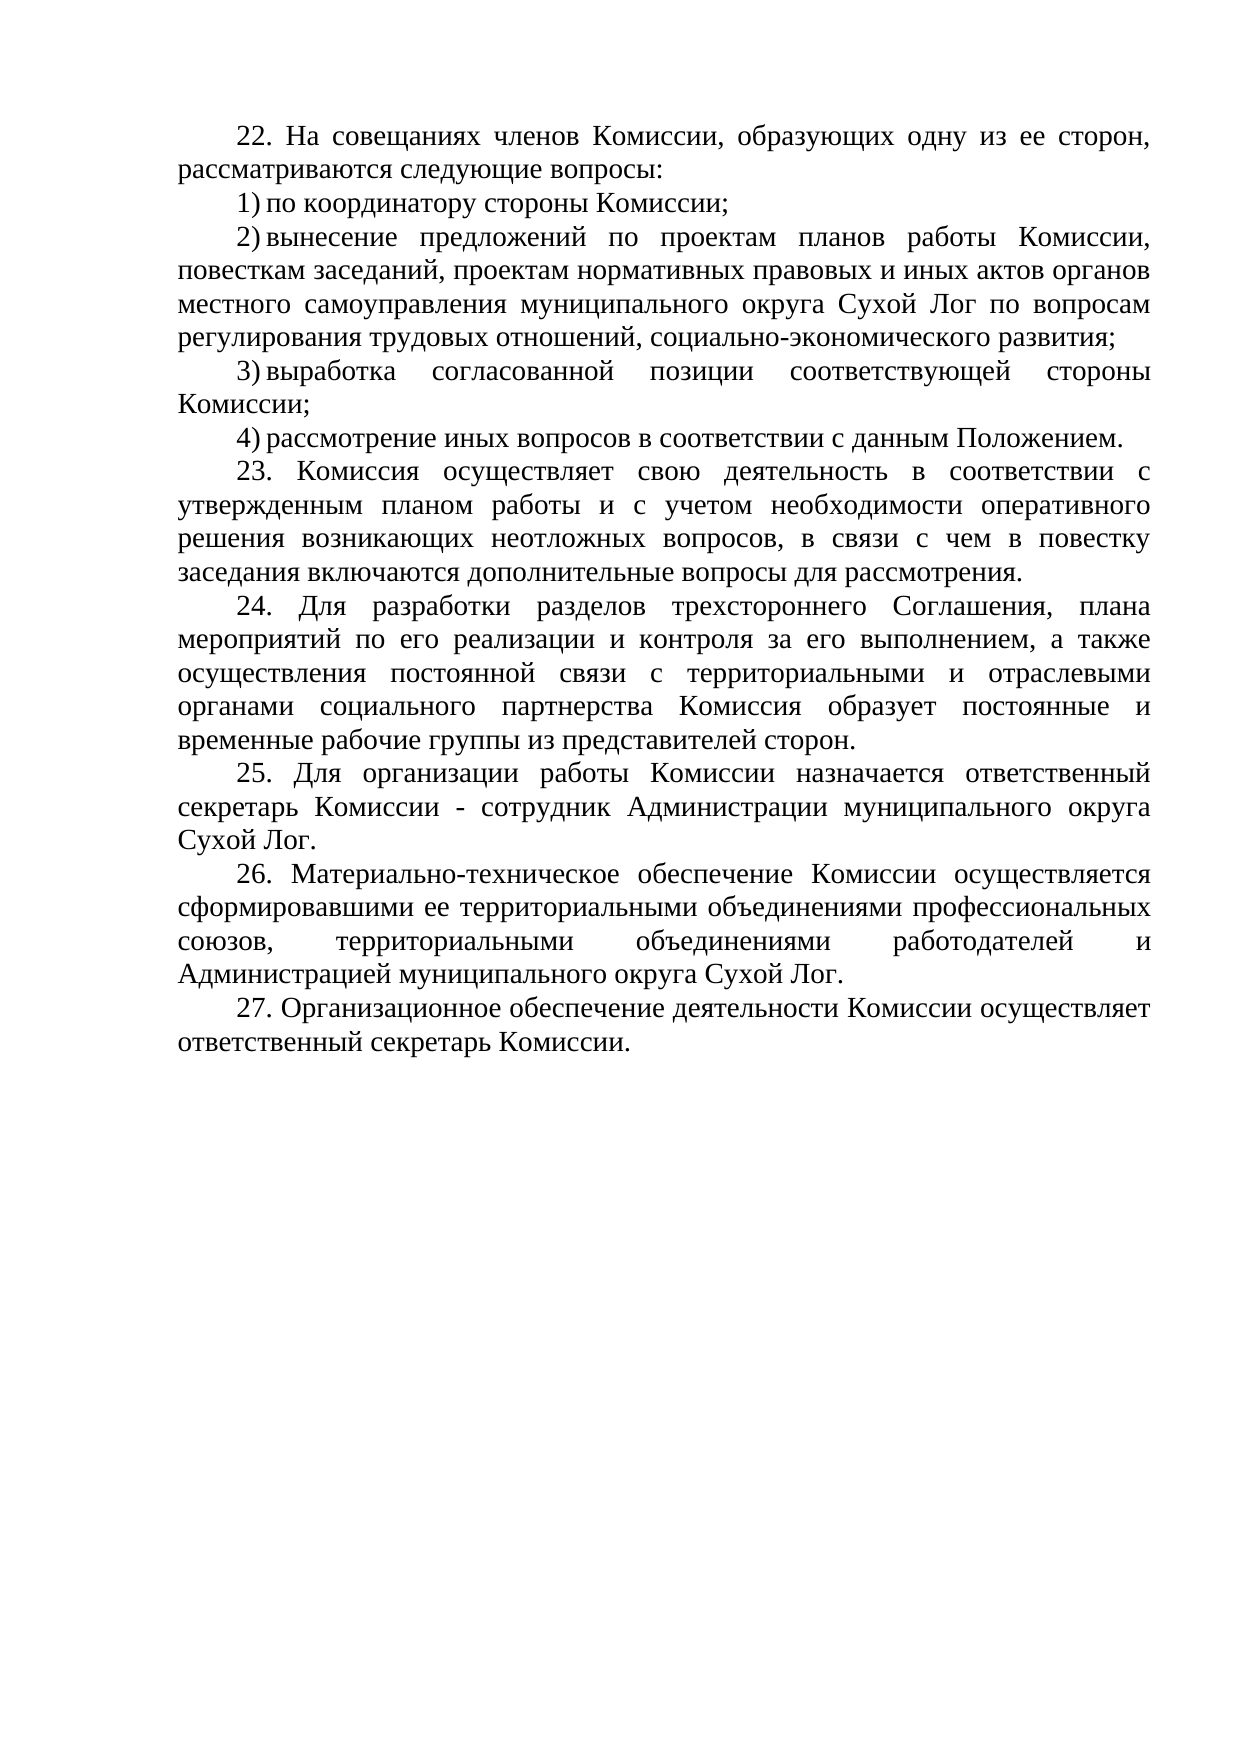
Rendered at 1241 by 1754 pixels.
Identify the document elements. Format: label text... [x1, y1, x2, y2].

text 27. Организационное обеспечение деятельности Комиссии осуществляет ответственный секретарь Комиссии. [177, 990, 1152, 1057]
text 23. Комиссия осуществляет свою деятельность в соответствии с утвержденным планом работы и с учетом необходимости оперативного решения возникающих неотложных вопросов, в связи с чем в повестку заседания включаются дополнительные вопросы для рассмотрения. [177, 453, 1152, 588]
list рассмотрение иных вопросов в соответствии с данным Положением. [177, 420, 1152, 453]
list вынесение предложений по проектам планов работы Комиссии, повесткам заседаний, проектам нормативных правовых и иных актов органов местного самоуправления муниципального округа Сухой Лог по вопросам регулирования трудовых отношений, социально-экономического развития; [177, 219, 1152, 353]
list выработка согласованной позиции соответствующей стороны Комиссии; [177, 353, 1152, 420]
text 22. На совещаниях членов Комиссии, образующих одну из ее сторон, рассматриваются следующие вопросы: [177, 118, 1152, 185]
text 25. Для организации работы Комиссии назначается ответственный секретарь Комиссии - сотрудник Администрации муниципального округа Сухой Лог. [177, 755, 1152, 856]
text 26. Материально-техническое обеспечение Комиссии осуществляется сформировавшими ее территориальными объединениями профессиональных союзов, территориальными объединениями работодателей и Администрацией муниципального округа Сухой Лог. [177, 856, 1152, 990]
list по координатору стороны Комиссии; [177, 185, 1152, 219]
text 24. Для разработки разделов трехстороннего Соглашения, плана мероприятий по его реализации и контроля за его выполнением, а также осуществления постоянной связи с территориальными и отраслевыми органами социального партнерства Комиссия образует постоянные и временные рабочие группы из представителей сторон. [177, 588, 1152, 755]
